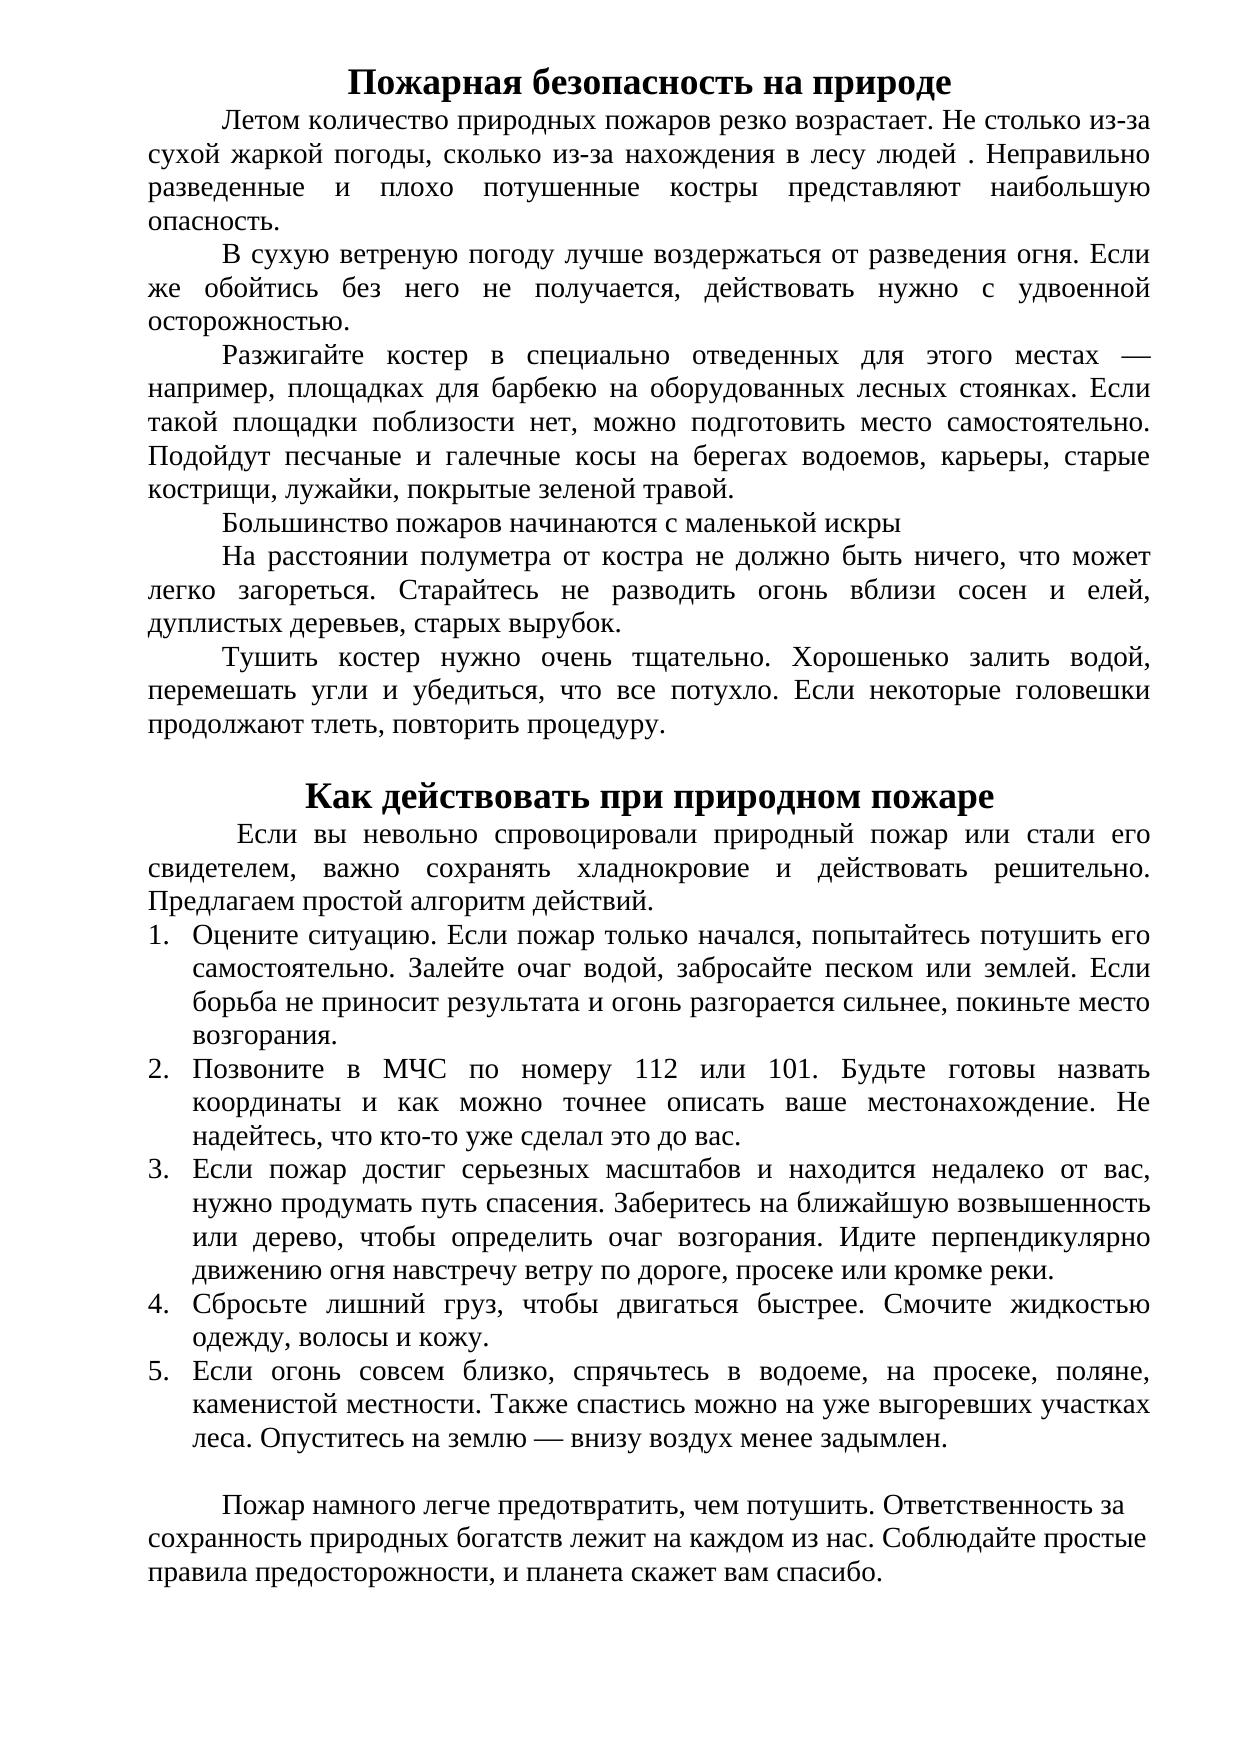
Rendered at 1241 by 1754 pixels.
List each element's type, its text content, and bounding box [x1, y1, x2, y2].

text В сухую ветреную погоду лучше воздержаться от разведения огня. Если же обойтись без него не получается, действовать нужно с удвоенной осторожностью. [148, 236, 1152, 337]
text Пожарная безопасность на природе [148, 59, 1152, 102]
text Если вы невольно спровоцировали природный пожар или стали его свидетелем, важно сохранять хладнокровие и действовать решительно. Предлагаем простой алгоритм действий. [148, 816, 1152, 917]
list Сбросьте лишний груз, чтобы двигаться быстрее. Смочите жидкостью одежду, волосы и кожу. [148, 1286, 1152, 1353]
text Летом количество природных пожаров резко возрастает. Не столько из-за сухой жаркой погоды, сколько из-за нахождения в лесу людей . Неправильно разведенные и плохо потушенные костры представляют наибольшую опасность. [148, 102, 1152, 236]
text Разжигайте костер в специально отведенных для этого местах — например, площадках для барбекю на оборудованных лесных стоянках. Если такой площадки поблизости нет, можно подготовить место самостоятельно. Подойдут песчаные и галечные косы на берегах водоемов, карьеры, старые кострищи, лужайки, покрытые зеленой травой. [148, 337, 1152, 505]
list Оцените ситуацию. Если пожар только начался, попытайтесь потушить его самостоятельно. Залейте очаг водой, забросайте песком или землей. Если борьба не приносит результата и огонь разгорается сильнее, покиньте место возгорания. [148, 917, 1152, 1051]
text Пожар намного легче предотвратить, чем потушить. Ответственность за сохранность природных богатств лежит на каждом из нас. Соблюдайте простые правила предосторожности, и планета скажет вам спасибо. [148, 1487, 1152, 1588]
list Позвоните в МЧС по номеру 112 или 101. Будьте готовы назвать координаты и как можно точнее описать ваше местонахождение. Не надейтесь, что кто-то уже сделал это до вас. [148, 1051, 1152, 1152]
text Тушить костер нужно очень тщательно. Хорошенько залить водой, перемешать угли и убедиться, что все потухло. Если некоторые головешки продолжают тлеть, повторить процедуру. [148, 639, 1152, 739]
list Если пожар достиг серьезных масштабов и находится недалеко от вас, нужно продумать путь спасения. Заберитесь на ближайшую возвышенность или дерево, чтобы определить очаг возгорания. Идите перпендикулярно движению огня навстречу ветру по дороге, просеке или кромке реки. [148, 1152, 1152, 1286]
text Большинство пожаров начинаются с маленькой искры [148, 505, 1152, 538]
subtitle Как действовать при природном пожаре [148, 773, 1152, 816]
list Если огонь совсем близко, спрячьтесь в водоеме, на просеке, поляне, каменистой местности. Также спастись можно на уже выгоревших участках леса. Опуститесь на землю — внизу воздух менее задымлен. [148, 1353, 1152, 1453]
text На расстоянии полуметра от костра не должно быть ничего, что может легко загореться. Старайтесь не разводить огонь вблизи сосен и елей, дуплистых деревьев, старых вырубок. [148, 538, 1152, 639]
